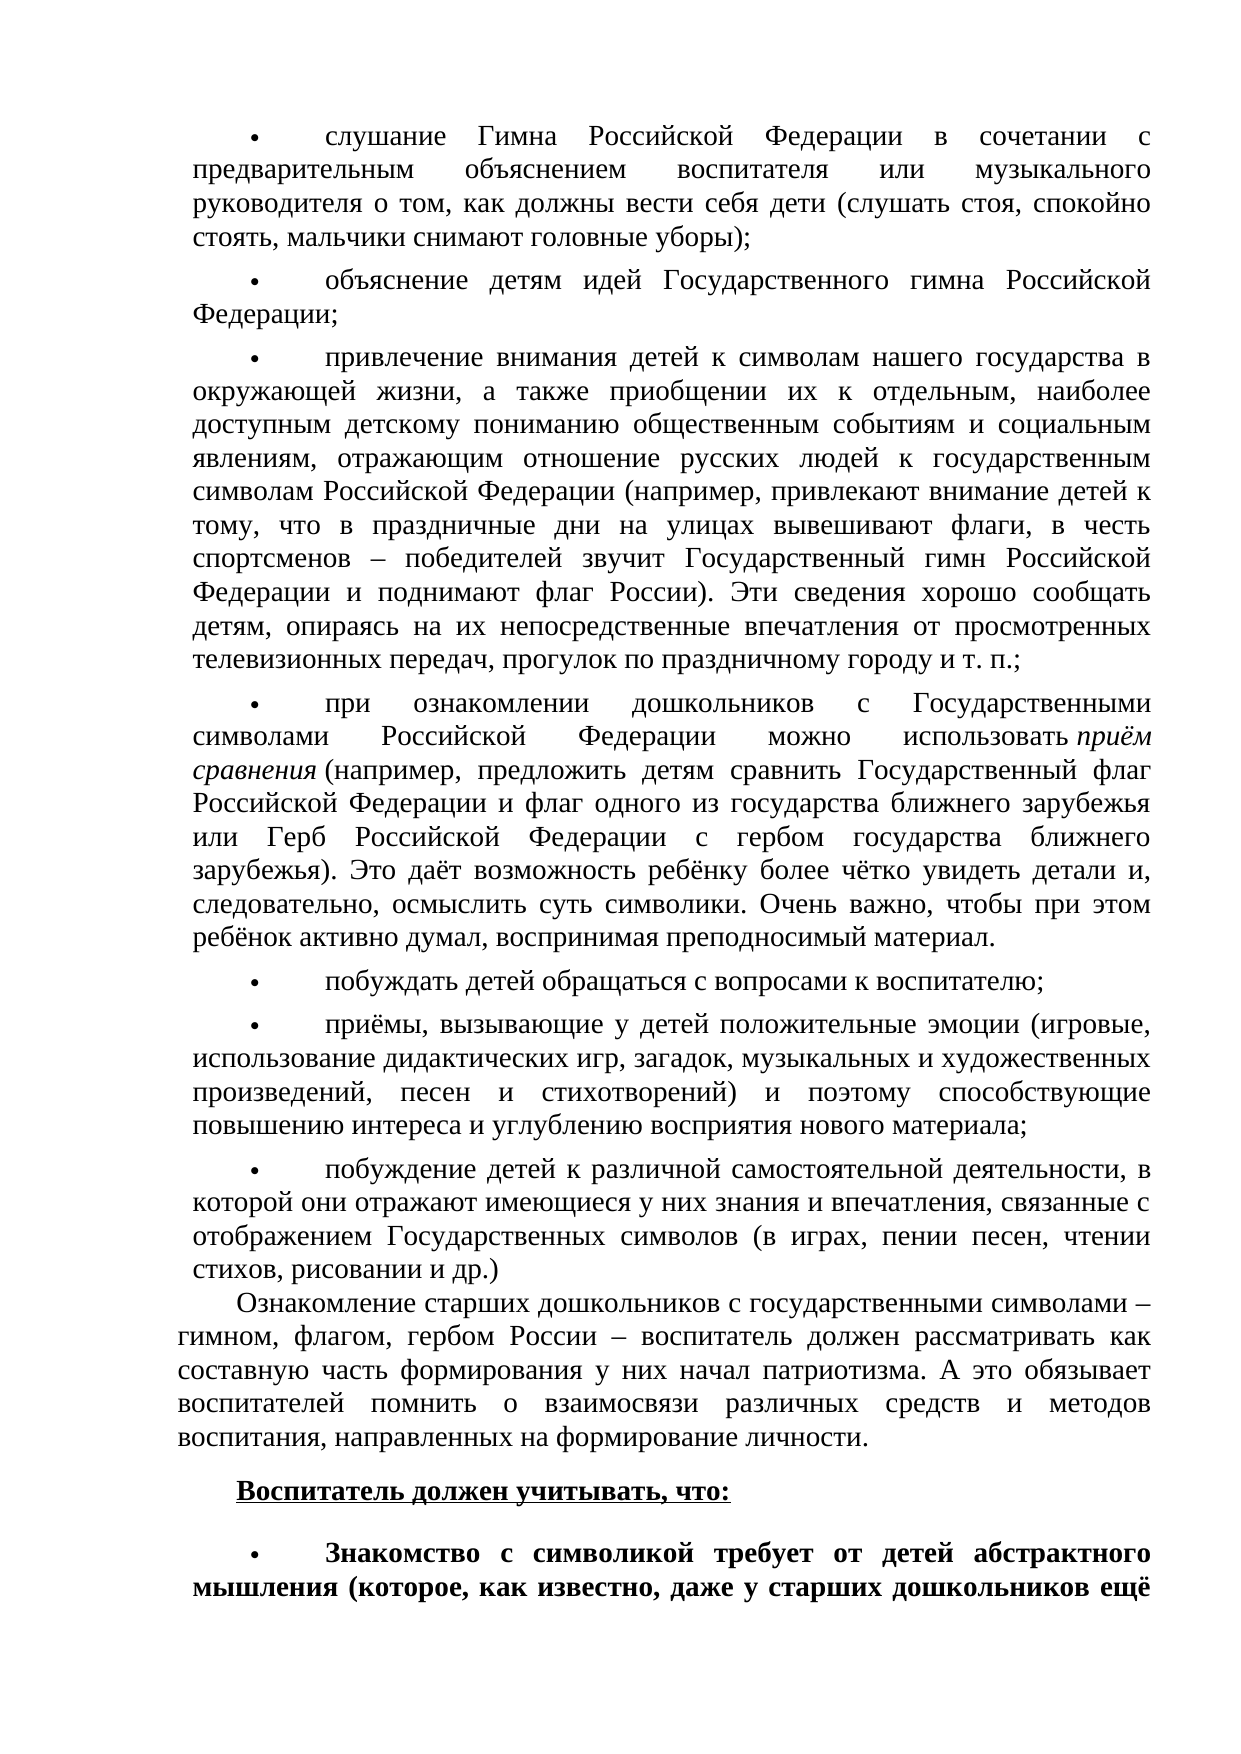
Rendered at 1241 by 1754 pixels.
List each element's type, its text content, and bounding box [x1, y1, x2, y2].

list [192, 1535, 1152, 1602]
text Воспитатель должен учитывать, что: [177, 1473, 1152, 1506]
list привлечение внимания детей к символам нашего государства в окружающей жизни, а также приобщении их к отдельным, наиболее доступным детскому пониманию общественным событиям и социальным явлениям, отражающим отношение русских людей к государственным символам Российской Федерации (например, привлекают внимание детей к тому, что в праздничные дни на улицах вывешивают флаги, в честь спортсменов – победителей звучит Государственный гимн Российской Федерации и поднимают флаг России). Эти сведения хорошо сообщать детям, опираясь на их непосредственные впечатления от просмотренных телевизионных передач, прогулок по праздничному городу и т. п.; [192, 339, 1152, 675]
list объяснение детям идей Государственного гимна Российской Федерации; [192, 262, 1152, 329]
list приёмы, вызывающие у детей положительные эмоции (игровые, использование дидактических игр, загадок, музыкальных и художественных произведений, песен и стихотворений) и поэтому способствующие повышению интереса и углублению восприятия нового материала; [192, 1007, 1152, 1141]
list побуждение детей к различной самостоятельной деятельности, в которой они отражают имеющиеся у них знания и впечатления, связанные с отображением Государственных символов (в играх, пении песен, чтении стихов, рисовании и др.) [192, 1151, 1152, 1285]
list слушание Гимна Российской Федерации в сочетании с предварительным объяснением воспитателя или музыкального руководителя о том, как должны вести себя дети (слушать стоя, спокойно стоять, мальчики снимают головные уборы); [192, 118, 1152, 252]
text Ознакомление старших дошкольников с государственными символами – гимном, флагом, гербом России – воспитатель должен рассматривать как составную часть формирования у них начал патриотизма. А это обязывает воспитателей помнить о взаимосвязи различных средств и методов воспитания, направленных на формирование личности. [177, 1285, 1152, 1453]
list побуждать детей обращаться с вопросами к воспитателю; [192, 963, 1152, 997]
list при ознакомлении дошкольников с Государственными символами Российской Федерации можно использовать приём сравнения (например, предложить детям сравнить Государственный флаг Российской Федерации и флаг одного из государства ближнего зарубежья или Герб Российской Федерации с гербом государства ближнего зарубежья). Это даёт возможность ребёнку более чётко увидеть детали и, следовательно, осмыслить суть символики. Очень важно, чтобы при этом ребёнок активно думал, воспринимая преподносимый материал. [192, 685, 1152, 953]
